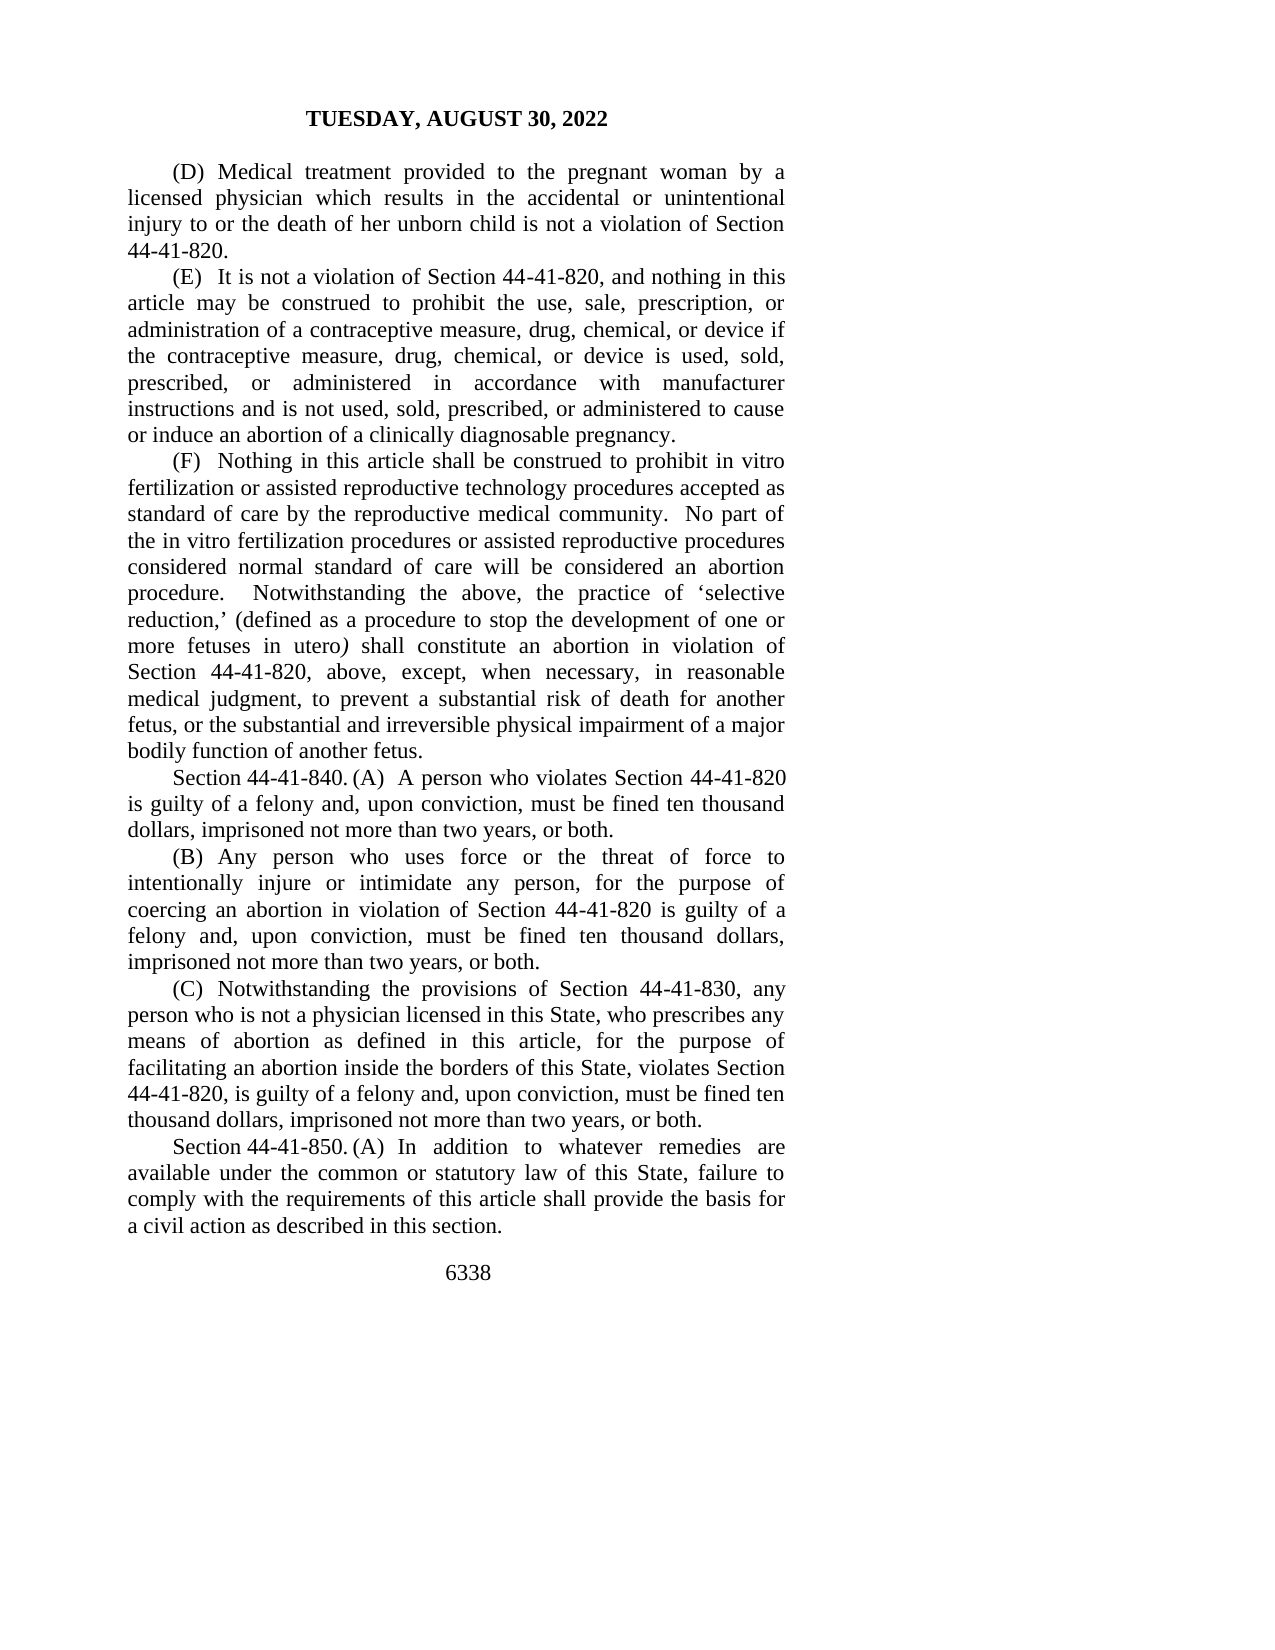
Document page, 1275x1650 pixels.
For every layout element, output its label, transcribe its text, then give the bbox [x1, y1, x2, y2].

text Section 44-41-850. (A) In addition to whatever remedies are available under the common or statutory law of this State, failure to comply with the requirements of this article shall provide the basis for a civil action as described in this section. [127, 1133, 786, 1238]
text (E) It is not a violation of Section 44-41-820, and nothing in this article may be construed to prohibit the use, sale, prescription, or administration of a contraceptive measure, drug, chemical, or device if the contraceptive measure, drug, chemical, or device is used, sold, prescribed, or administered in accordance with manufacturer instructions and is not used, sold, prescribed, or administered to cause or induce an abortion of a clinically diagnosable pregnancy. [127, 263, 786, 448]
text (F) Nothing in this article shall be construed to prohibit in vitro fertilization or assisted reproductive technology procedures accepted as standard of care by the reproductive medical community. No part of the in vitro fertilization procedures or assisted reproductive procedures considered normal standard of care will be considered an abortion procedure. Notwithstanding the above, the practice of ‘selective reduction,’ (defined as a procedure to stop the development of one or more fetuses in utero) shall constitute an abortion in violation of Section 44-41-820, above, except, when necessary, in reasonable medical judgment, to prevent a substantial risk of death for another fetus, or the substantial and irreversible physical impairment of a major bodily function of another fetus. [127, 448, 786, 764]
text (C) Notwithstanding the provisions of Section 44-41-830, any person who is not a physician licensed in this State, who prescribes any means of abortion as defined in this article, for the purpose of facilitating an abortion inside the borders of this State, violates Section 44-41-820, is guilty of a felony and, upon conviction, must be fined ten thousand dollars, imprisoned not more than two years, or both. [127, 975, 786, 1133]
text (D) Medical treatment provided to the pregnant woman by a licensed physician which results in the accidental or unintentional injury to or the death of her unborn child is not a violation of Section 44-41-820. [127, 158, 786, 263]
text Section 44-41-840. (A) A person who violates Section 44-41-820 is guilty of a felony and, upon conviction, must be fined ten thousand dollars, imprisoned not more than two years, or both. [127, 764, 786, 843]
text (B) Any person who uses force or the threat of force to intentionally injure or intimidate any person, for the purpose of coercing an abortion in violation of Section 44-41-820 is guilty of a felony and, upon conviction, must be fined ten thousand dollars, imprisoned not more than two years, or both. [127, 843, 786, 975]
